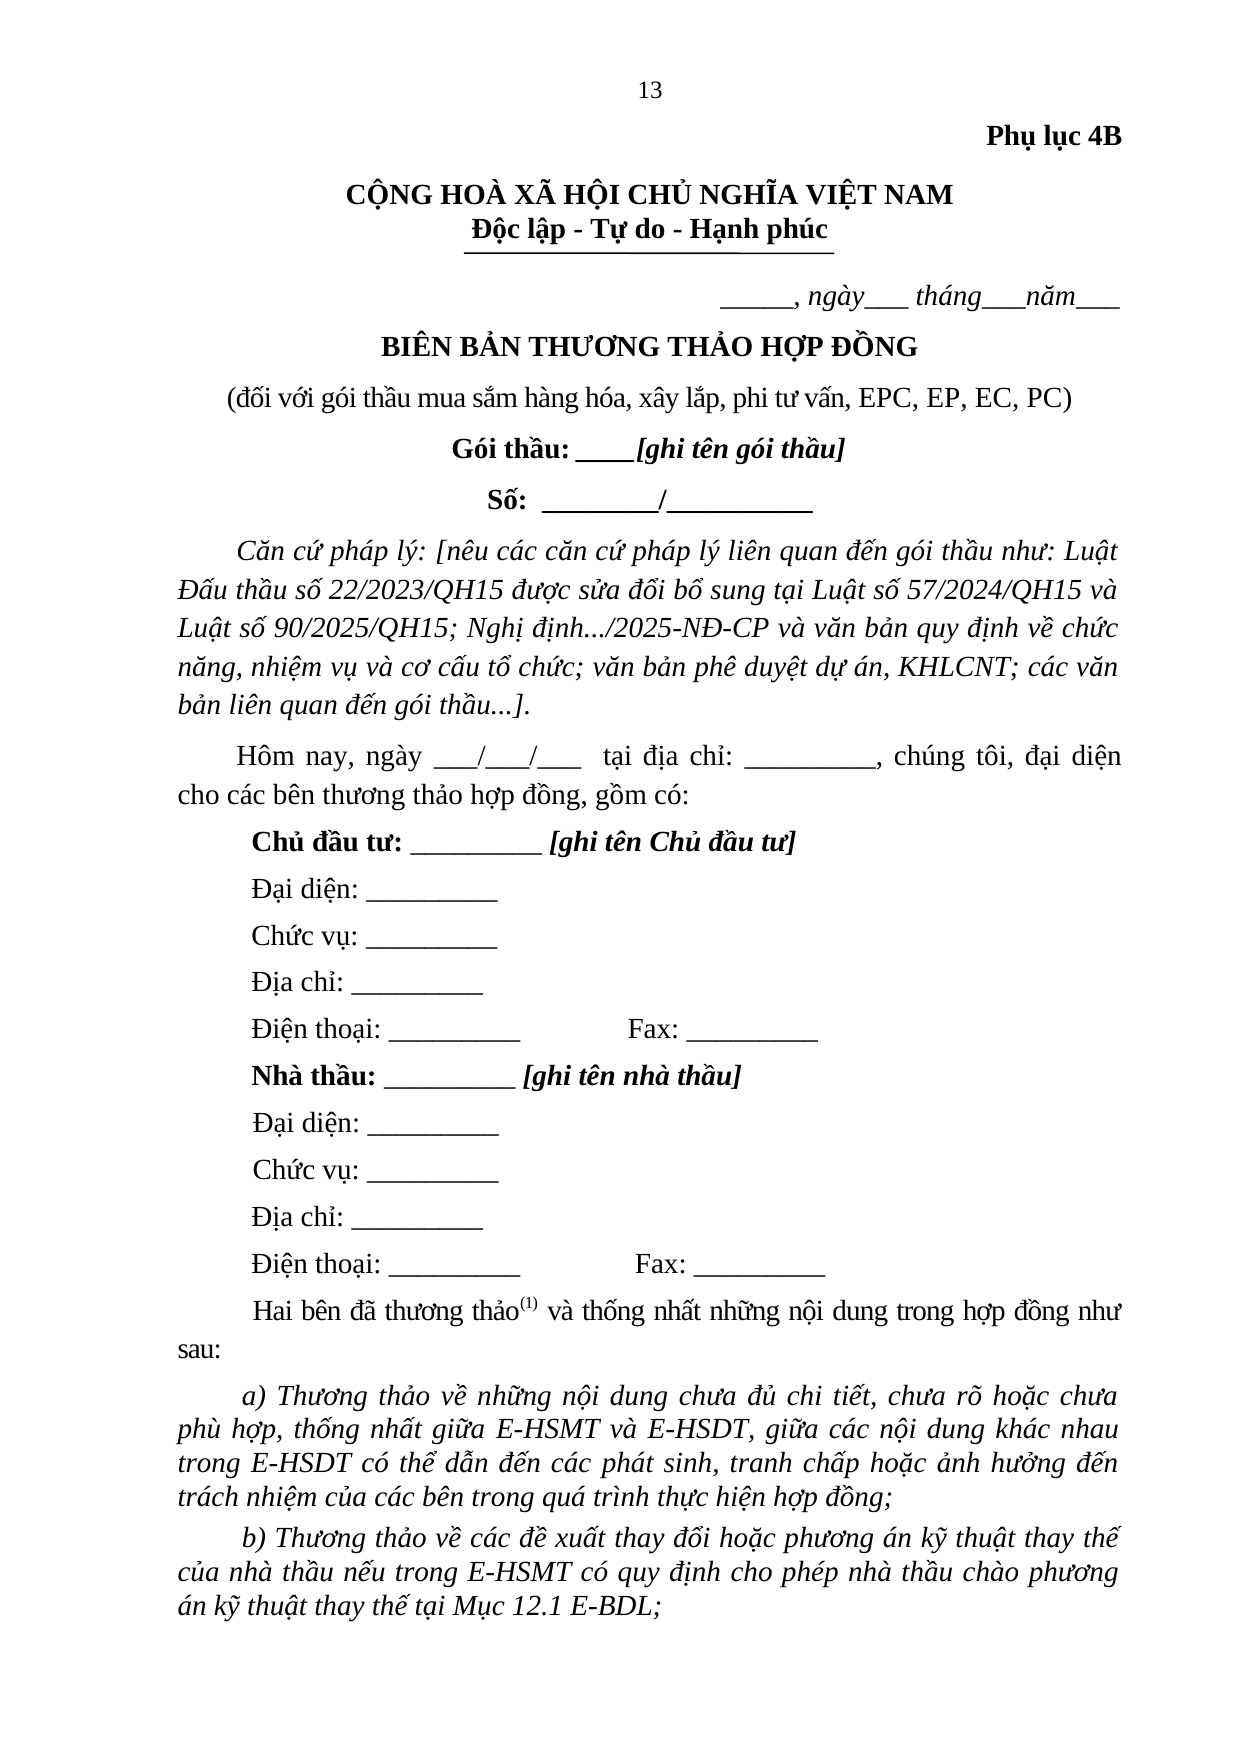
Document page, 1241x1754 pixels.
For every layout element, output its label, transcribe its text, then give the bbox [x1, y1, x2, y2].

text Địa chỉ: _________ [177, 964, 1122, 998]
text Phụ lục 4B [177, 118, 1122, 152]
text b) Thương thảo về các đề xuất thay đổi hoặc phương án kỹ thuật thay thế của nhà thầu nếu trong E-HSMT có quy định cho phép nhà thầu chào phương án kỹ thuật thay thế tại Mục 12.1 E-BDL; [177, 1521, 1122, 1621]
text Chủ đầu tư: _________ [ghi tên Chủ đầu tư] [177, 824, 1122, 857]
text Hai bên đã thương thảo(1) và thống nhất những nội dung trong hợp đồng như sau: [177, 1293, 1122, 1365]
text Điện thoại: _________ Fax: _________ [177, 1246, 1122, 1279]
text _____, ngày___ tháng___năm___ [177, 278, 1122, 312]
text Số: ________/__________ [177, 482, 1122, 516]
text Địa chỉ: _________ [177, 1199, 1122, 1232]
text Độc lập - Tự do - Hạnh phúc [177, 211, 1122, 244]
text Căn cứ pháp lý: [nêu các căn cứ pháp lý liên quan đến gói thầu như: Luật Đấu thầu số 22/2023/QH15 được sửa đổi bổ sung tại Luật số 57/2024/QH15 và Luật số 90/2025/QH15; Nghị định.../2025-NĐ-CP và văn bản quy định về chức năng, nhiệm vụ và cơ cấu tổ chức; văn bản phê duyệt dự án, KHLCNT; các văn bản liên quan đến gói thầu...]. [177, 533, 1122, 721]
text a) Thương thảo về những nội dung chưa đủ chi tiết, chưa rõ hoặc chưa phù hợp, thống nhất giữa E-HSMT và E-HSDT, giữa các nội dung khác nhau trong E-HSDT có thể dẫn đến các phát sinh, tranh chấp hoặc ảnh hưởng đến trách nhiệm của các bên trong quá trình thực hiện hợp đồng; [177, 1378, 1122, 1512]
subtitle Gói thầu: ____[ghi tên gói thầu] [177, 431, 1122, 465]
text (đối với gói thầu mua sắm hàng hóa, xây lắp, phi tư vấn, EPC, EP, EC, PC) [177, 380, 1122, 414]
text BIÊN BẢN THƯƠNG THẢO HỢP ĐỒNG [177, 329, 1122, 363]
text Hôm nay, ngày ___/___/___ tại địa chỉ: _________, chúng tôi, đại diện cho các bên thương thảo hợp đồng, gồm có: [177, 738, 1122, 811]
text Chức vụ: _________ [177, 1152, 1122, 1186]
text CỘNG HOÀ XÃ HỘI CHỦ NGHĨA VIỆT NAM [177, 177, 1122, 211]
text Chức vụ: _________ [177, 918, 1122, 951]
text Đại diện: _________ [177, 871, 1122, 904]
text Nhà thầu: _________ [ghi tên nhà thầu] [177, 1058, 1122, 1092]
text Điện thoại: _________ Fax: _________ [177, 1011, 1122, 1045]
text Đại diện: _________ [177, 1105, 1122, 1139]
